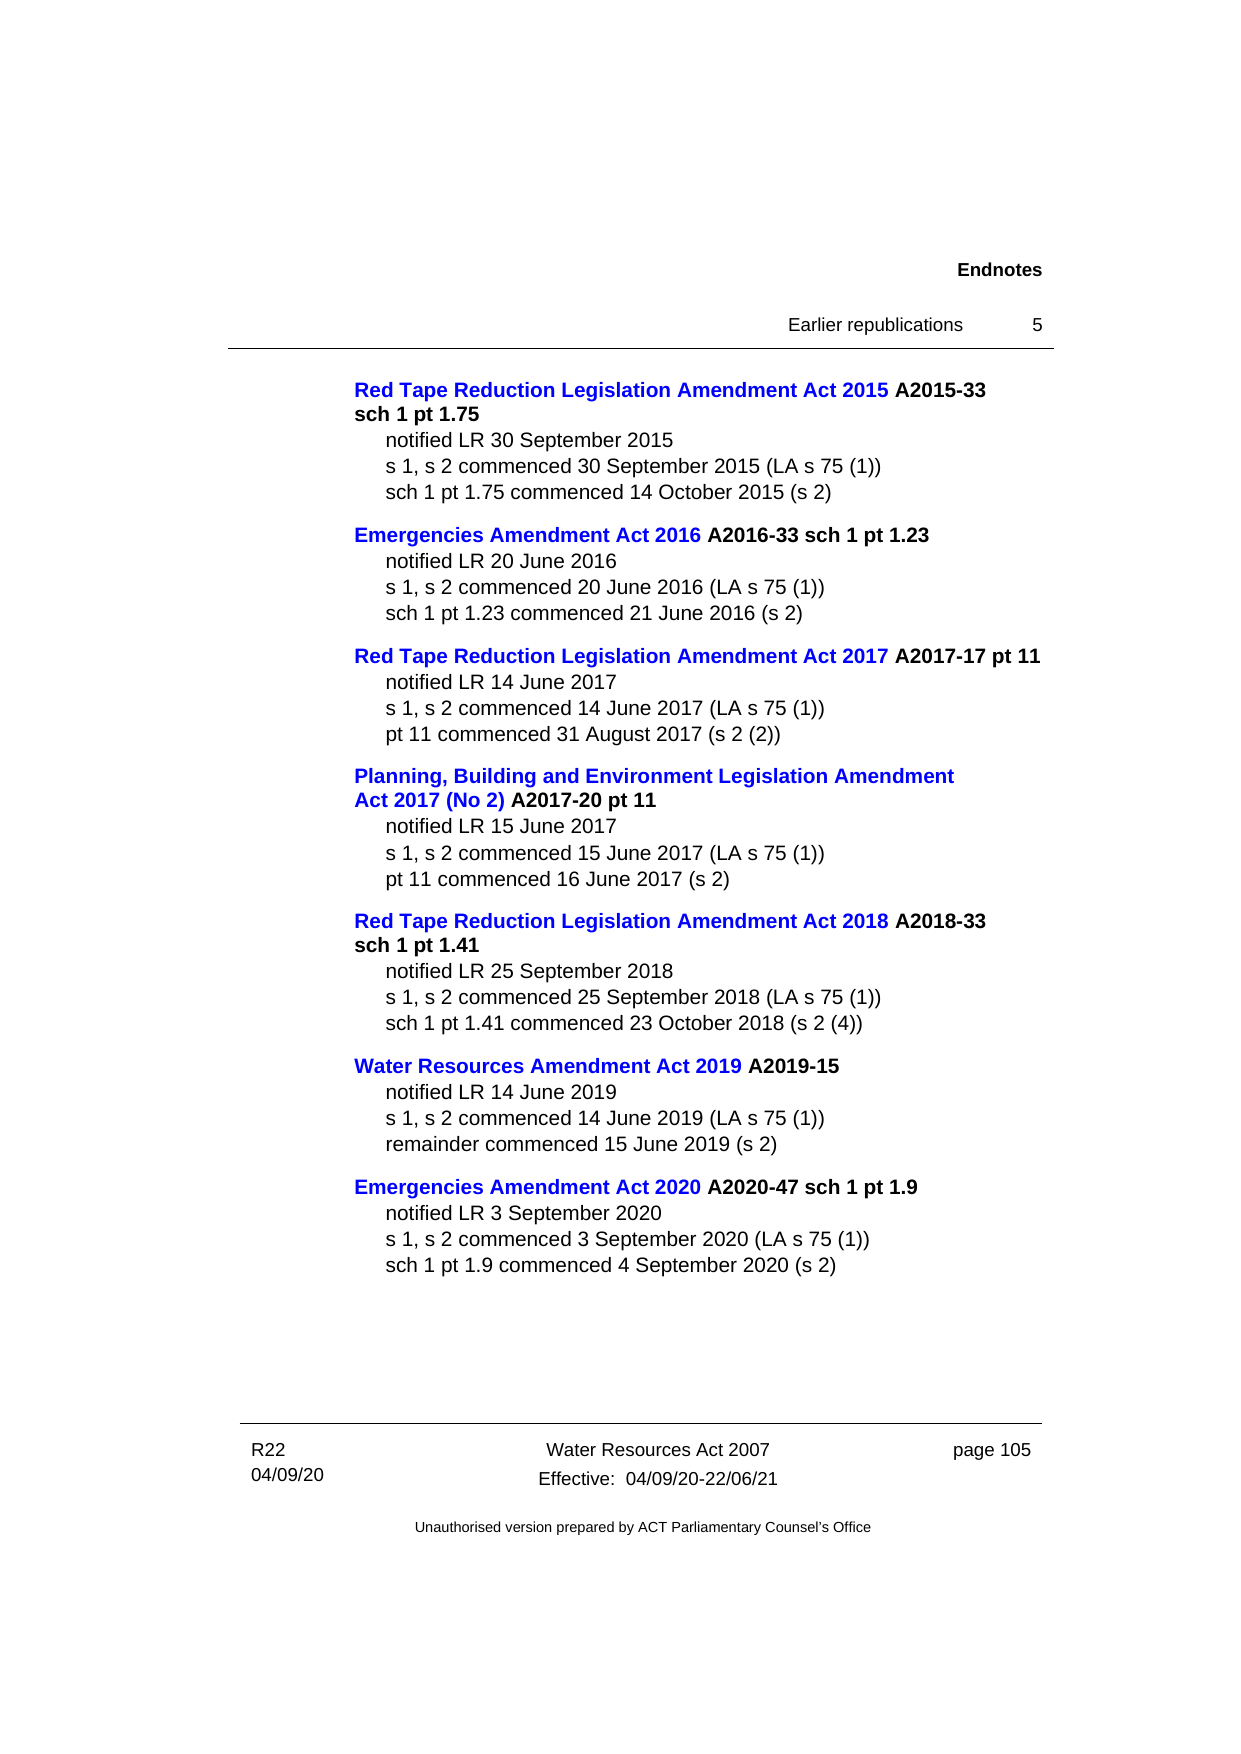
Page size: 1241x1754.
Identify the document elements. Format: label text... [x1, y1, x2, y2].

text s 1, s 2 commenced 25 September 2018 (LA s 75 (1)) [385, 985, 1042, 1009]
text notified LR 3 September 2020 [385, 1201, 1042, 1225]
text sch 1 pt 1.23 commenced 21 June 2016 (s 2) [385, 601, 1042, 625]
text Red Tape Reduction Legislation Amendment Act 2017 A2017-17 pt 11 [354, 643, 1042, 667]
text Red Tape Reduction Legislation Amendment Act 2018 A2018-33 sch 1 pt 1.41 [354, 909, 1042, 957]
text Red Tape Reduction Legislation Amendment Act 2015 A2015-33 sch 1 pt 1.75 [354, 378, 1042, 426]
text sch 1 pt 1.9 commenced 4 September 2020 (s 2) [385, 1253, 1042, 1277]
text pt 11 commenced 31 August 2017 (s 2 (2)) [385, 722, 1042, 746]
text s 1, s 2 commenced 3 September 2020 (LA s 75 (1)) [385, 1227, 1042, 1251]
text s 1, s 2 commenced 14 June 2017 (LA s 75 (1)) [385, 696, 1042, 719]
text Emergencies Amendment Act 2020 A2020-47 sch 1 pt 1.9 [354, 1175, 1042, 1199]
text notified LR 25 September 2018 [385, 959, 1042, 983]
text s 1, s 2 commenced 30 September 2015 (LA s 75 (1)) [385, 454, 1042, 478]
text sch 1 pt 1.75 commenced 14 October 2015 (s 2) [385, 480, 1042, 504]
text notified LR 30 September 2015 [385, 428, 1042, 452]
text Water Resources Amendment Act 2019 A2019-15 [354, 1054, 1042, 1078]
text pt 11 commenced 16 June 2017 (s 2) [385, 866, 1042, 890]
text s 1, s 2 commenced 20 June 2016 (LA s 75 (1)) [385, 575, 1042, 599]
text notified LR 14 June 2017 [385, 669, 1042, 693]
text remainder commenced 15 June 2019 (s 2) [385, 1132, 1042, 1156]
text notified LR 15 June 2017 [385, 814, 1042, 838]
text s 1, s 2 commenced 15 June 2017 (LA s 75 (1)) [385, 840, 1042, 864]
text s 1, s 2 commenced 14 June 2019 (LA s 75 (1)) [385, 1106, 1042, 1130]
text sch 1 pt 1.41 commenced 23 October 2018 (s 2 (4)) [385, 1011, 1042, 1035]
text notified LR 20 June 2016 [385, 549, 1042, 573]
text notified LR 14 June 2019 [385, 1080, 1042, 1104]
text Emergencies Amendment Act 2016 A2016-33 sch 1 pt 1.23 [354, 523, 1042, 547]
text Planning, Building and Environment Legislation Amendment Act 2017 (No 2) A2017-20 pt 11 [354, 764, 1042, 812]
